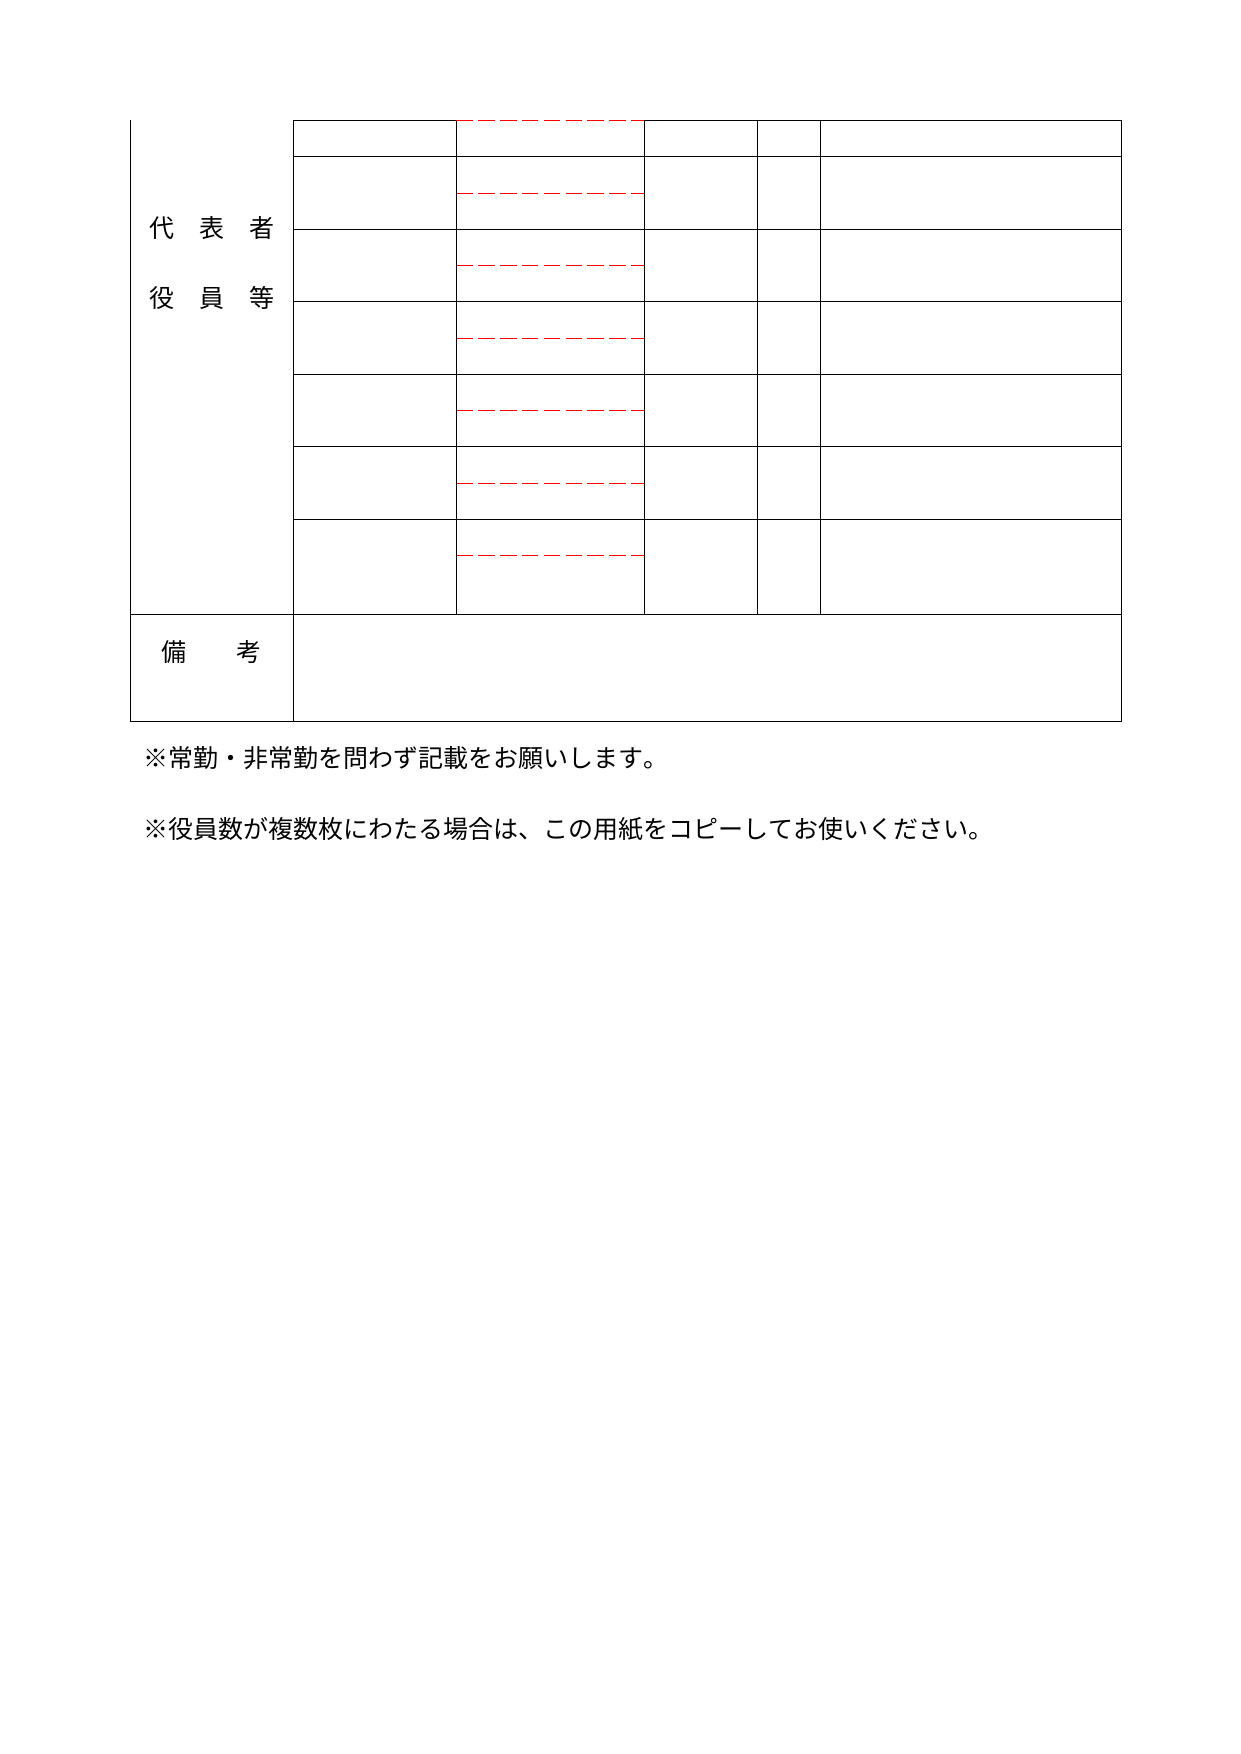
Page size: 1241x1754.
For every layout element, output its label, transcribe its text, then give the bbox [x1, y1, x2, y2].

table_cell [758, 157, 820, 229]
table_cell [821, 520, 1121, 614]
table_cell [645, 230, 757, 301]
table_cell [457, 120, 644, 156]
table_cell [821, 121, 1121, 156]
table_cell [457, 193, 644, 229]
table_cell [294, 302, 456, 374]
table_cell [645, 157, 757, 229]
table_cell [457, 447, 644, 482]
table_cell [645, 375, 757, 446]
table_cell [457, 302, 644, 337]
table_cell [821, 447, 1121, 519]
table_cell [457, 157, 644, 192]
table_cell [645, 121, 757, 156]
table_cell [294, 375, 456, 446]
table_cell [645, 520, 757, 614]
table_cell [457, 483, 644, 519]
table_cell [645, 302, 757, 374]
table_cell [457, 555, 644, 614]
text ※役員数が複数枚にわたる場合は、この用紙をコピーしてお使いください。 [118, 792, 1122, 862]
table_cell [457, 520, 644, 555]
table_cell [294, 615, 1121, 721]
table_cell [821, 157, 1121, 229]
table_cell [821, 375, 1121, 446]
table_cell [758, 520, 820, 614]
table_cell [294, 447, 456, 519]
table_cell [758, 375, 820, 446]
text ※常勤・非常勤を問わず記載をお願いします。 [118, 722, 1122, 792]
table_cell 備 考 [131, 615, 293, 721]
table_cell [457, 265, 644, 301]
table_cell [821, 302, 1121, 374]
table_cell [758, 302, 820, 374]
table_cell [294, 121, 456, 156]
table_cell [457, 338, 644, 374]
table_cell [457, 230, 644, 265]
table_cell [758, 447, 820, 519]
table_cell [294, 157, 456, 229]
table_cell [758, 230, 820, 301]
table_cell [758, 121, 820, 156]
table_cell [457, 375, 644, 410]
table_cell [457, 410, 644, 446]
table_cell [645, 447, 757, 519]
table_cell [294, 520, 456, 614]
table_cell [821, 230, 1121, 301]
table_cell [294, 230, 456, 301]
